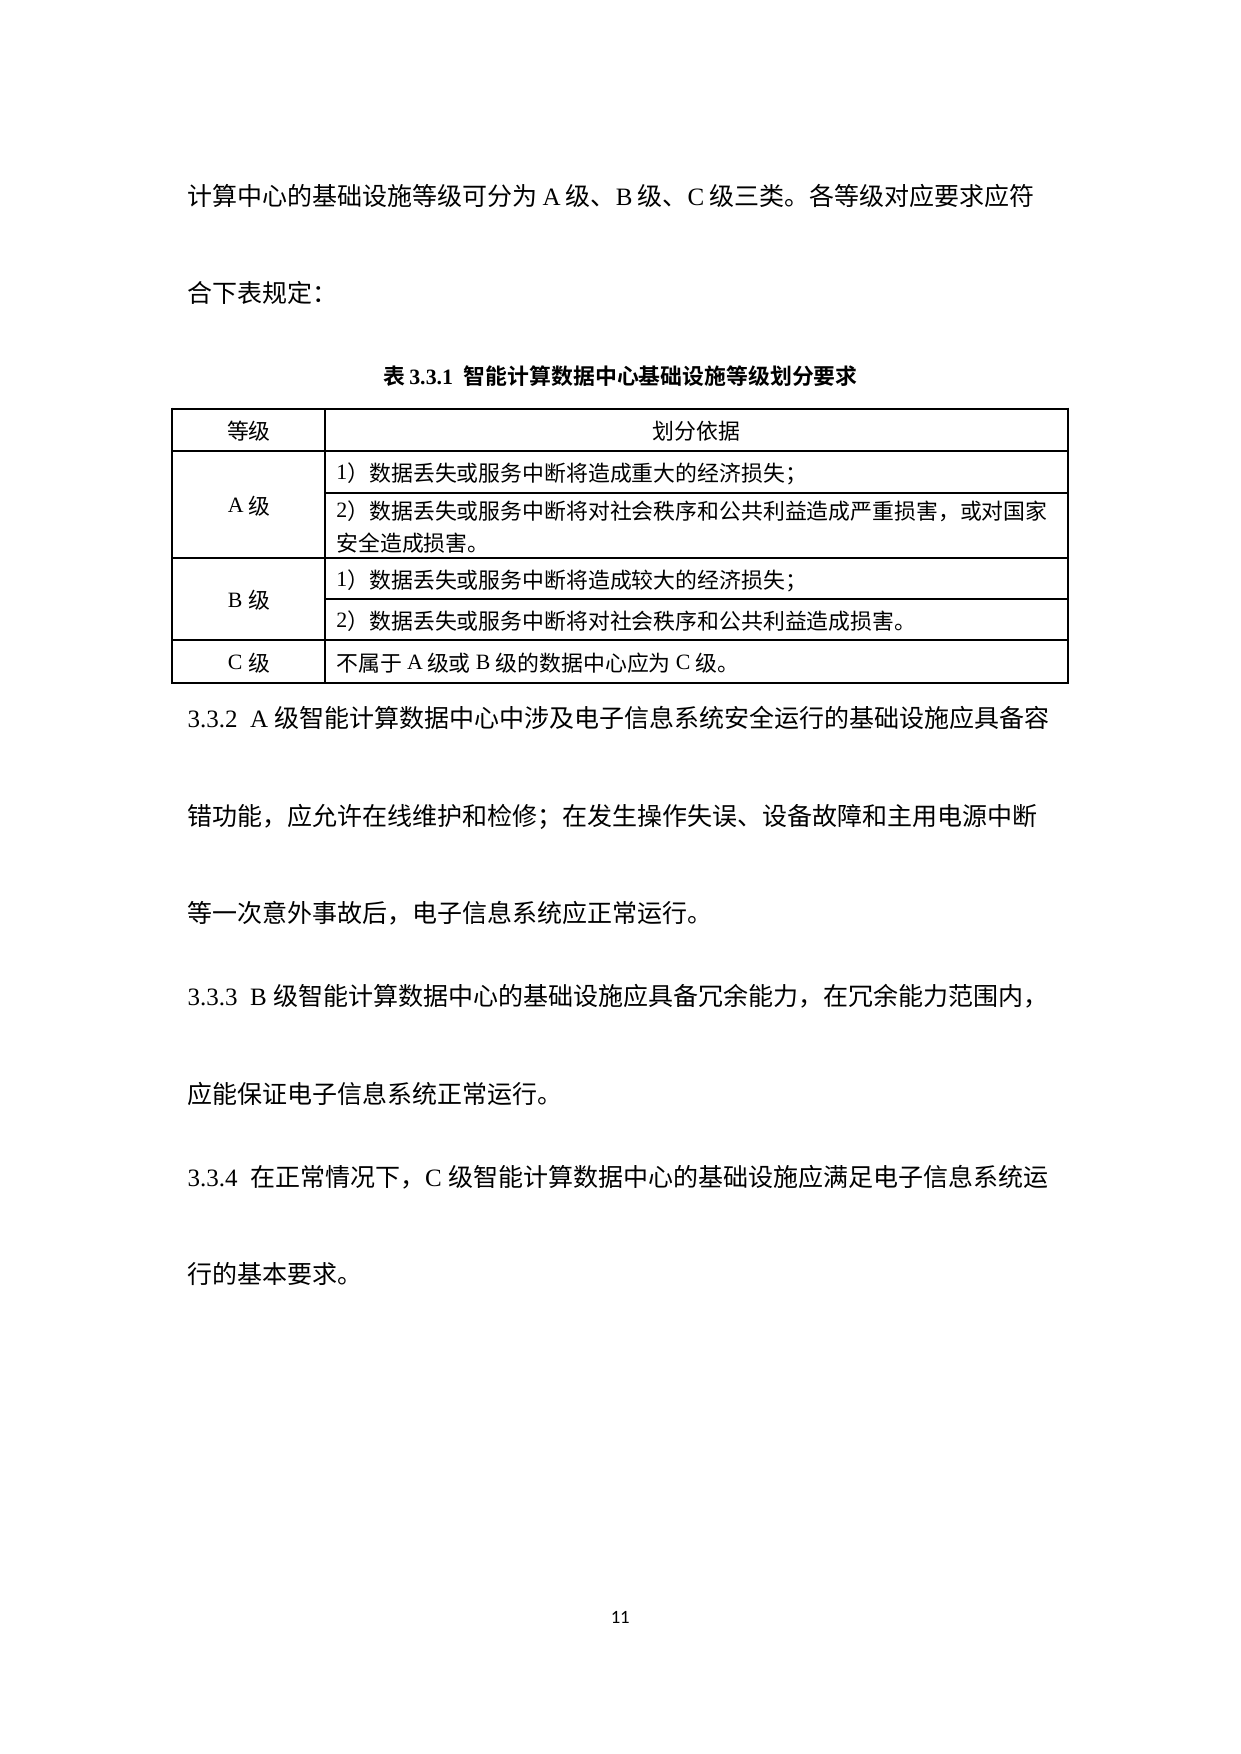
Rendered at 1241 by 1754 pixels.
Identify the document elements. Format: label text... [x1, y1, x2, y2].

table_header 等级 [173, 410, 324, 450]
table_header 划分依据 [326, 410, 1067, 450]
text 3.3.4 在正常情况下，C 级智能计算数据中心的基础设施应满足电子信息系统运行的基本要求。 [187, 1143, 1053, 1306]
list 表3.3.1 智能计算数据中心基础设施等级划分要求 [187, 359, 1053, 391]
text 3.3.2 A 级智能计算数据中心中涉及电子信息系统安全运行的基础设施应具备容错功能，应允许在线维护和检修；在发生操作失误、设备故障和主用电源中断等一次意外事故后，电子信息系统应正常运行。 [187, 684, 1053, 944]
table_cell C 级 [173, 641, 324, 682]
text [187, 162, 1053, 324]
table_cell 1）数据丢失或服务中断将造成较大的经济损失； [326, 559, 1067, 598]
table_cell 2）数据丢失或服务中断将对社会秩序和公共利益造成损害。 [326, 600, 1067, 639]
text 3.3.3 B 级智能计算数据中心的基础设施应具备冗余能力，在冗余能力范围内，应能保证电子信息系统正常运行。 [187, 962, 1053, 1125]
table_cell B 级 [173, 559, 324, 639]
table_cell 不属于 A 级或 B 级的数据中心应为 C 级。 [326, 641, 1067, 682]
table_cell A 级 [173, 452, 324, 557]
table_cell 2）数据丢失或服务中断将对社会秩序和公共利益造成严重损害，或对国家安全造成损害。 [326, 494, 1067, 557]
table_cell 1）数据丢失或服务中断将造成重大的经济损失； [326, 452, 1067, 492]
